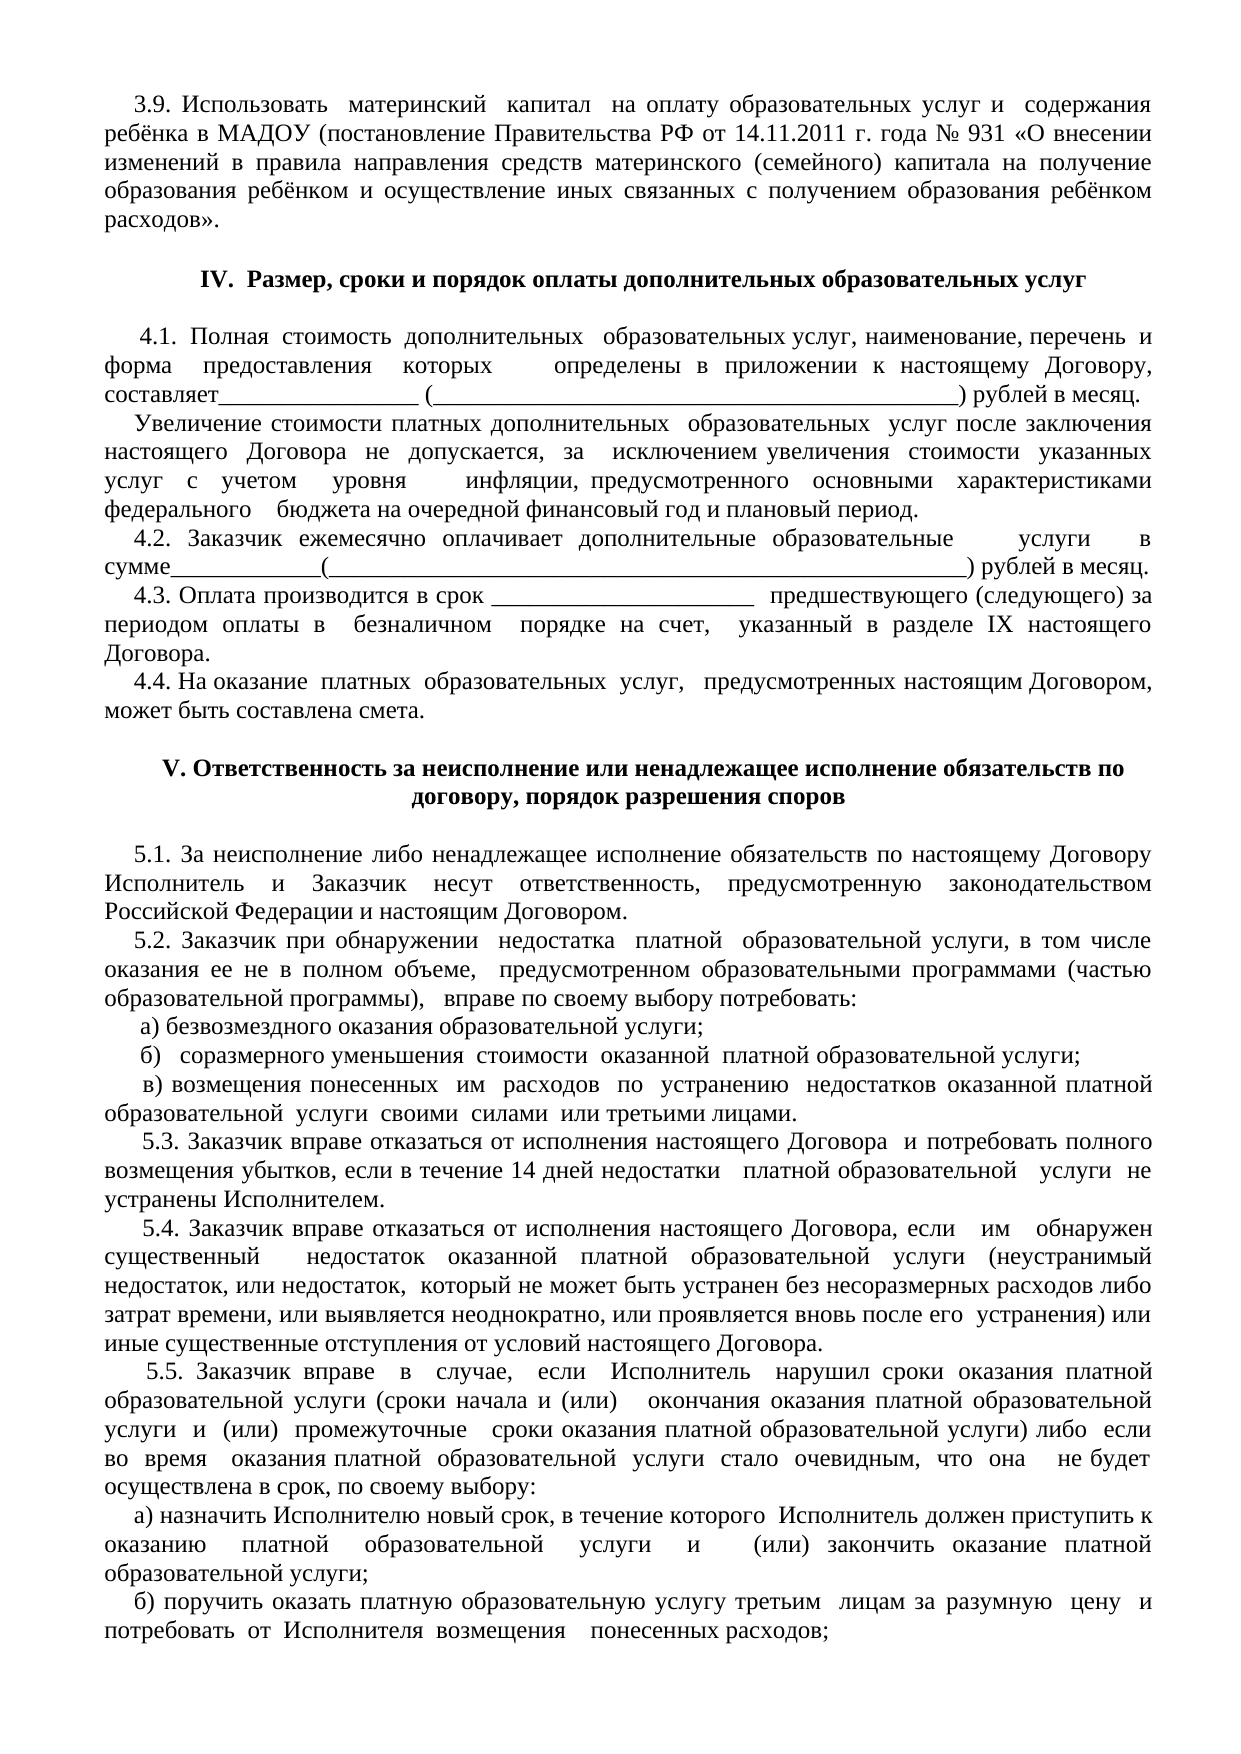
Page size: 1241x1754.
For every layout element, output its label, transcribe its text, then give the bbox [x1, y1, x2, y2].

text 5.4. Заказчик вправе отказаться от исполнения настоящего Договора, если им обнаружен существенный недостаток оказанной платной образовательной услуги (неустранимый недостаток, или недостаток, который не может быть устранен без несоразмерных расходов либо затрат времени, или выявляется неоднократно, или проявляется вновь после его устранения) или иные существенные отступления от условий настоящего Договора. [104, 1213, 1153, 1356]
text а) безвозмездного оказания образовательной услуги; [104, 1011, 1153, 1040]
text V. Ответственность за неисполнение или ненадлежащее исполнение обязательств по договору, порядок разрешения споров [104, 753, 1153, 810]
text 4.3. Оплата производится в срок _____________________ предшествующего (следующего) за периодом оплаты в безналичном порядке на счет, указанный в разделе IX настоящего Договора. [104, 580, 1153, 666]
text Увеличение стоимости платных дополнительных образовательных услуг после заключения настоящего Договора не допускается, за исключением увеличения стоимости указанных услуг с учетом уровня инфляции, предусмотренного основными характеристиками федерального бюджета на очередной финансовый год и плановый период. [104, 408, 1153, 523]
text 5.1. За неисполнение либо ненадлежащее исполнение обязательств по настоящему Договору Исполнитель и Заказчик несут ответственность, предусмотренную законодательством Российской Федерации и настоящим Договором. [104, 839, 1153, 925]
text 4.2. Заказчик ежемесячно оплачивает дополнительные образовательные услуги в сумме____________(___________________________________________________) рублей в месяц. [104, 523, 1153, 580]
text 5.5. Заказчик вправе в случае, если Исполнитель нарушил сроки оказания платной образовательной услуги (сроки начала и (или) окончания оказания платной образовательной услуги и (или) промежуточные сроки оказания платной образовательной услуги) либо если во время оказания платной образовательной услуги стало очевидным, что она не будет осуществлена в срок, по своему выбору: [104, 1356, 1153, 1500]
text б) поручить оказать платную образовательную услугу третьим лицам за разумную цену и потребовать от Исполнителя возмещения понесенных расходов; [104, 1586, 1153, 1644]
text 4.4. На оказание платных образовательных услуг, предусмотренных настоящим Договором, может быть составлена смета. [104, 666, 1153, 724]
text 5.2. Заказчик при обнаружении недостатка платной образовательной услуги, в том числе оказания ее не в полном объеме, предусмотренном образовательными программами (частью образовательной программы), вправе по своему выбору потребовать: [104, 925, 1153, 1011]
text в) возмещения понесенных им расходов по устранению недостатков оказанной платной образовательной услуги своими силами или третьими лицами. [104, 1069, 1153, 1126]
text IV. Размер, сроки и порядок оплаты дополнительных образовательных услуг [104, 264, 1153, 293]
text а) назначить Исполнителю новый срок, в течение которого Исполнитель должен приступить к оказанию платной образовательной услуги и (или) закончить оказание платной образовательной услуги; [104, 1500, 1153, 1586]
text 5.3. Заказчик вправе отказаться от исполнения настоящего Договора и потребовать полного возмещения убытков, если в течение 14 дней недостатки платной образовательной услуги не устранены Исполнителем. [104, 1126, 1153, 1213]
text 3.9. Использовать материнский капитал на оплату образовательных услуг и содержания ребёнка в МАДОУ (постановление Правительства РФ от 14.11.2011 г. года № 931 «О внесении изменений в правила направления средств материнского (семейного) капитала на получение образования ребёнком и осуществление иных связанных с получением образования ребёнком расходов». [104, 89, 1153, 233]
text б) соразмерного уменьшения стоимости оказанной платной образовательной услуги; [104, 1040, 1153, 1069]
text 4.1. Полная стоимость дополнительных образовательных услуг, наименование, перечень и форма предоставления которых определены в приложении к настоящему Договору, составляет________________ (__________________________________________) рублей в месяц. [104, 321, 1153, 408]
